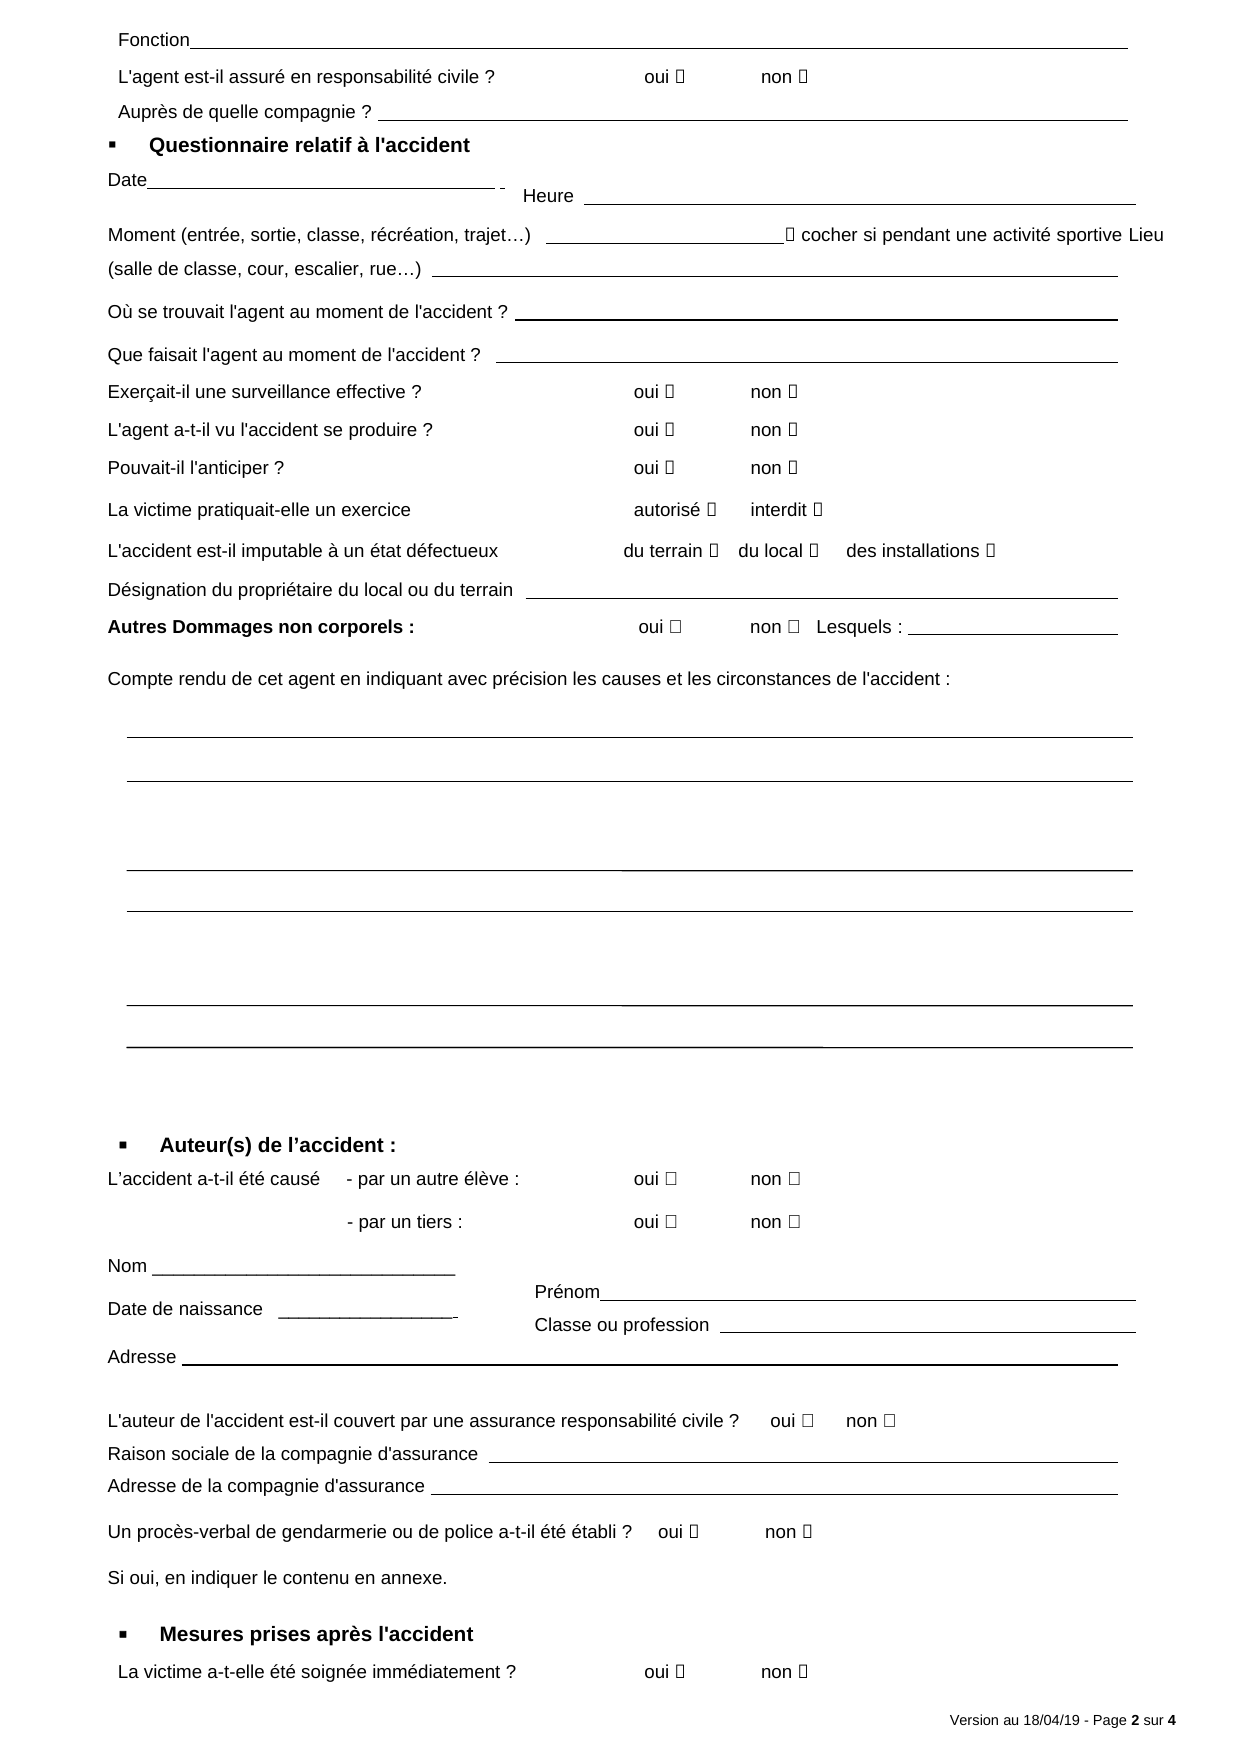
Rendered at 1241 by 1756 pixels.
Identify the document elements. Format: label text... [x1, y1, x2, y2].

text Classe ou profession [534, 1313, 1164, 1335]
text Un procès-verbal de gendarmerie ou de police a-t-il été établi ? oui  non  [107, 1518, 1164, 1544]
text Auprès de quelle compagnie ? [118, 102, 1176, 123]
text Désignation du propriétaire du local ou du terrain [107, 579, 1176, 600]
text Où se trouvait l'agent au moment de l'accident ? [107, 301, 1164, 322]
text Autres Dommages non corporels : oui  non  Lesquels : [107, 616, 1176, 637]
text Si oui, en indiquer le contenu en annexe. [107, 1567, 1176, 1588]
list Date de naissance _________________ [107, 1298, 516, 1320]
text Pouvait-il l'anticiper ? oui  non  [107, 454, 1176, 480]
list Nom _____________________________ [107, 1254, 516, 1276]
subtitle Auteur(s) de l’accident : [118, 1133, 1176, 1157]
text Prénom [534, 1281, 1164, 1303]
text Date [107, 169, 516, 191]
text Que faisait l'agent au moment de l'accident ? Exerçait-il une surveillance effective ? oui  non  [107, 344, 1164, 403]
subtitle Questionnaire relatif à l'accident [107, 132, 516, 157]
subtitle Mesures prises après l'accident [118, 1622, 1176, 1646]
text La victime a-t-elle été soignée immédiatement ? oui  non  [118, 1659, 1176, 1684]
text Adresse de la compagnie d'assurance [107, 1475, 1164, 1497]
text Adresse [107, 1346, 1164, 1367]
text Raison sociale de la compagnie d'assurance [107, 1443, 1164, 1464]
text Moment (entrée, sortie, classe, récréation, trajet…)  cocher si pendant une activité sportive Lieu (salle de classe, cour, escalier, rue…) [108, 221, 1164, 279]
text L'accident est-il imputable à un état défectueux du terrain  du local  des installations  [107, 537, 1176, 563]
text Heure [523, 185, 1176, 206]
text Fonction L'agent est-il assuré en responsabilité civile ? oui  non  [118, 29, 1128, 89]
text L'auteur de l'accident est-il couvert par une assurance responsabilité civile ? oui  non  [107, 1410, 1164, 1432]
text Compte rendu de cet agent en indiquant avec précision les causes et les circonstances de l'accident : [107, 668, 1176, 689]
text La victime pratiquait-elle un exercice autorisé  interdit  [107, 496, 1176, 521]
text L'agent a-t-il vu l'accident se produire ? oui  non  [107, 416, 1176, 442]
text - par un tiers : oui  non  [332, 1211, 1164, 1232]
text L’accident a-t-il été causé - par un autre élève : oui  non  [107, 1168, 1164, 1189]
